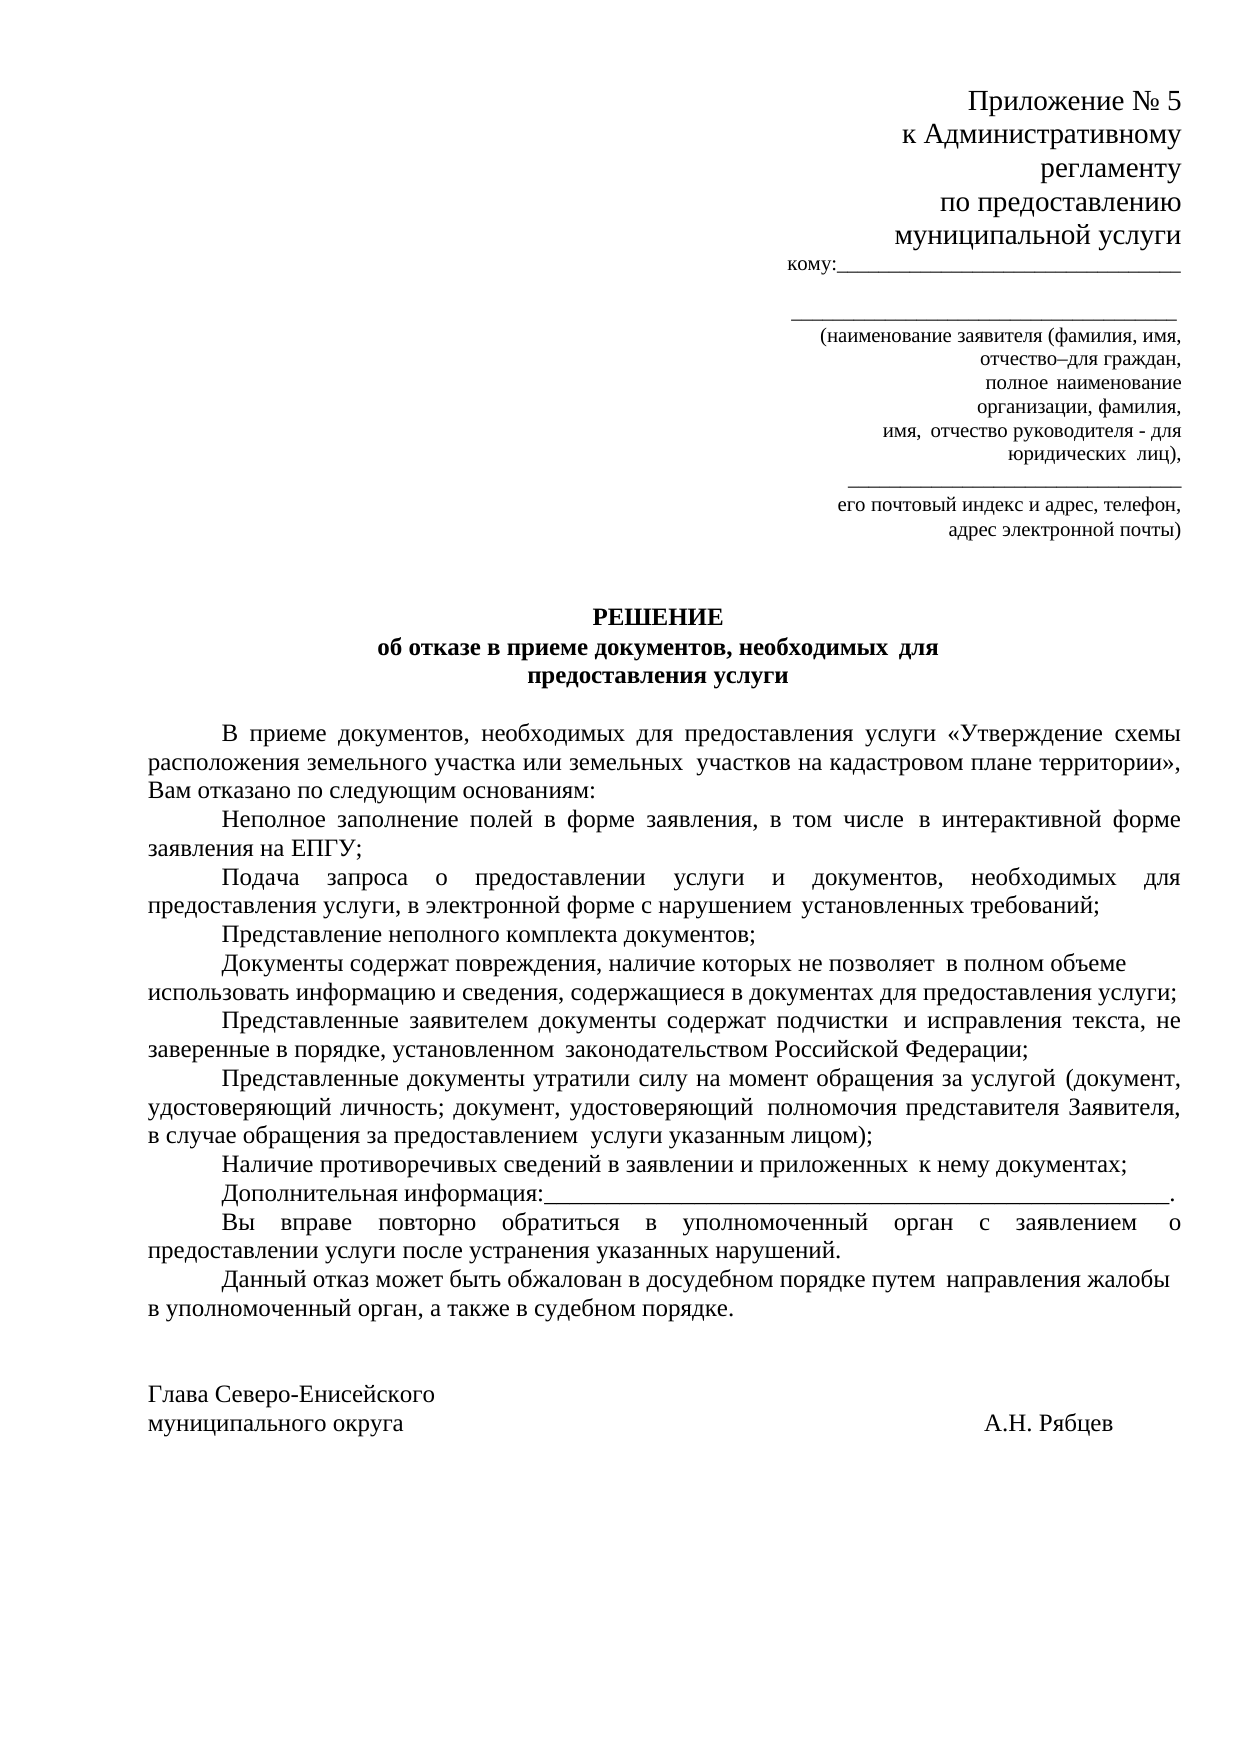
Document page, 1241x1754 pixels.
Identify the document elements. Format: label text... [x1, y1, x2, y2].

text имя, отчество руководителя - для [812, 418, 1181, 442]
text Представление неполного комплекта документов; [148, 919, 1181, 948]
text Приложение № 5 [148, 83, 1181, 116]
text Данный отказ может быть обжалован в досудебном порядке путем направления жалобы в уполномоченный орган, а также в судебном порядке. [148, 1264, 1181, 1322]
text (наименование заявителя (фамилия, имя, [812, 323, 1181, 347]
text ________________________________ [645, 466, 1181, 490]
text по предоставлению [749, 184, 1181, 217]
text полное наименование [812, 371, 1181, 394]
text Глава Северо-Енисейского [148, 1379, 1181, 1408]
text Представленные документы утратили силу на момент обращения за услугой (документ, удостоверяющий личность; документ, удостоверяющий полномочия представителя Заявителя, в случае обращения за предоставлением услуги указанным лицом); [148, 1063, 1181, 1149]
text к Административному регламенту [749, 117, 1181, 184]
text РЕШЕНИЕ [148, 598, 1168, 632]
text Неполное заполнение полей в форме заявления, в том числе в интерактивной форме заявления на ЕПГУ; [148, 804, 1181, 862]
text об отказе в приеме документов, необходимых для предоставления услуги [345, 632, 971, 689]
text его почтовый индекс и адрес, телефон, [682, 490, 1181, 517]
text Документы содержат повреждения, наличие которых не позволяет в полном объеме использовать информацию и сведения, содержащиеся в документах для предоставления услуги; [148, 948, 1181, 1006]
text юридических лиц), [812, 442, 1181, 466]
text Дополнительная информация:__________________________________________________. [148, 1178, 1181, 1207]
text организации, фамилия, [812, 394, 1181, 418]
text муниципальной услуги [148, 217, 1181, 251]
text муниципального округа А.Н. Рябцев [148, 1408, 1181, 1437]
text отчество–для граждан, [812, 347, 1181, 371]
text _____________________________________ [786, 299, 1181, 323]
text кому:_________________________________ [786, 251, 1181, 275]
text Подача запроса о предоставлении услуги и документов, необходимых для предоставления услуги, в электронной форме с нарушением установленных требований; [148, 862, 1181, 919]
text адрес электронной почты) [569, 517, 1181, 541]
text Вы вправе повторно обратиться в уполномоченный орган с заявлением о предоставлении услуги после устранения указанных нарушений. [148, 1207, 1181, 1264]
text Представленные заявителем документы содержат подчистки и исправления текста, не заверенные в порядке, установленном законодательством Российской Федерации; [148, 1006, 1181, 1063]
text Наличие противоречивых сведений в заявлении и приложенных к нему документах; [148, 1149, 1181, 1178]
text В приеме документов, необходимых для предоставления услуги «Утверждение схемы расположения земельного участка или земельных участков на кадастровом плане территории», Вам отказано по следующим основаниям: [148, 718, 1181, 804]
